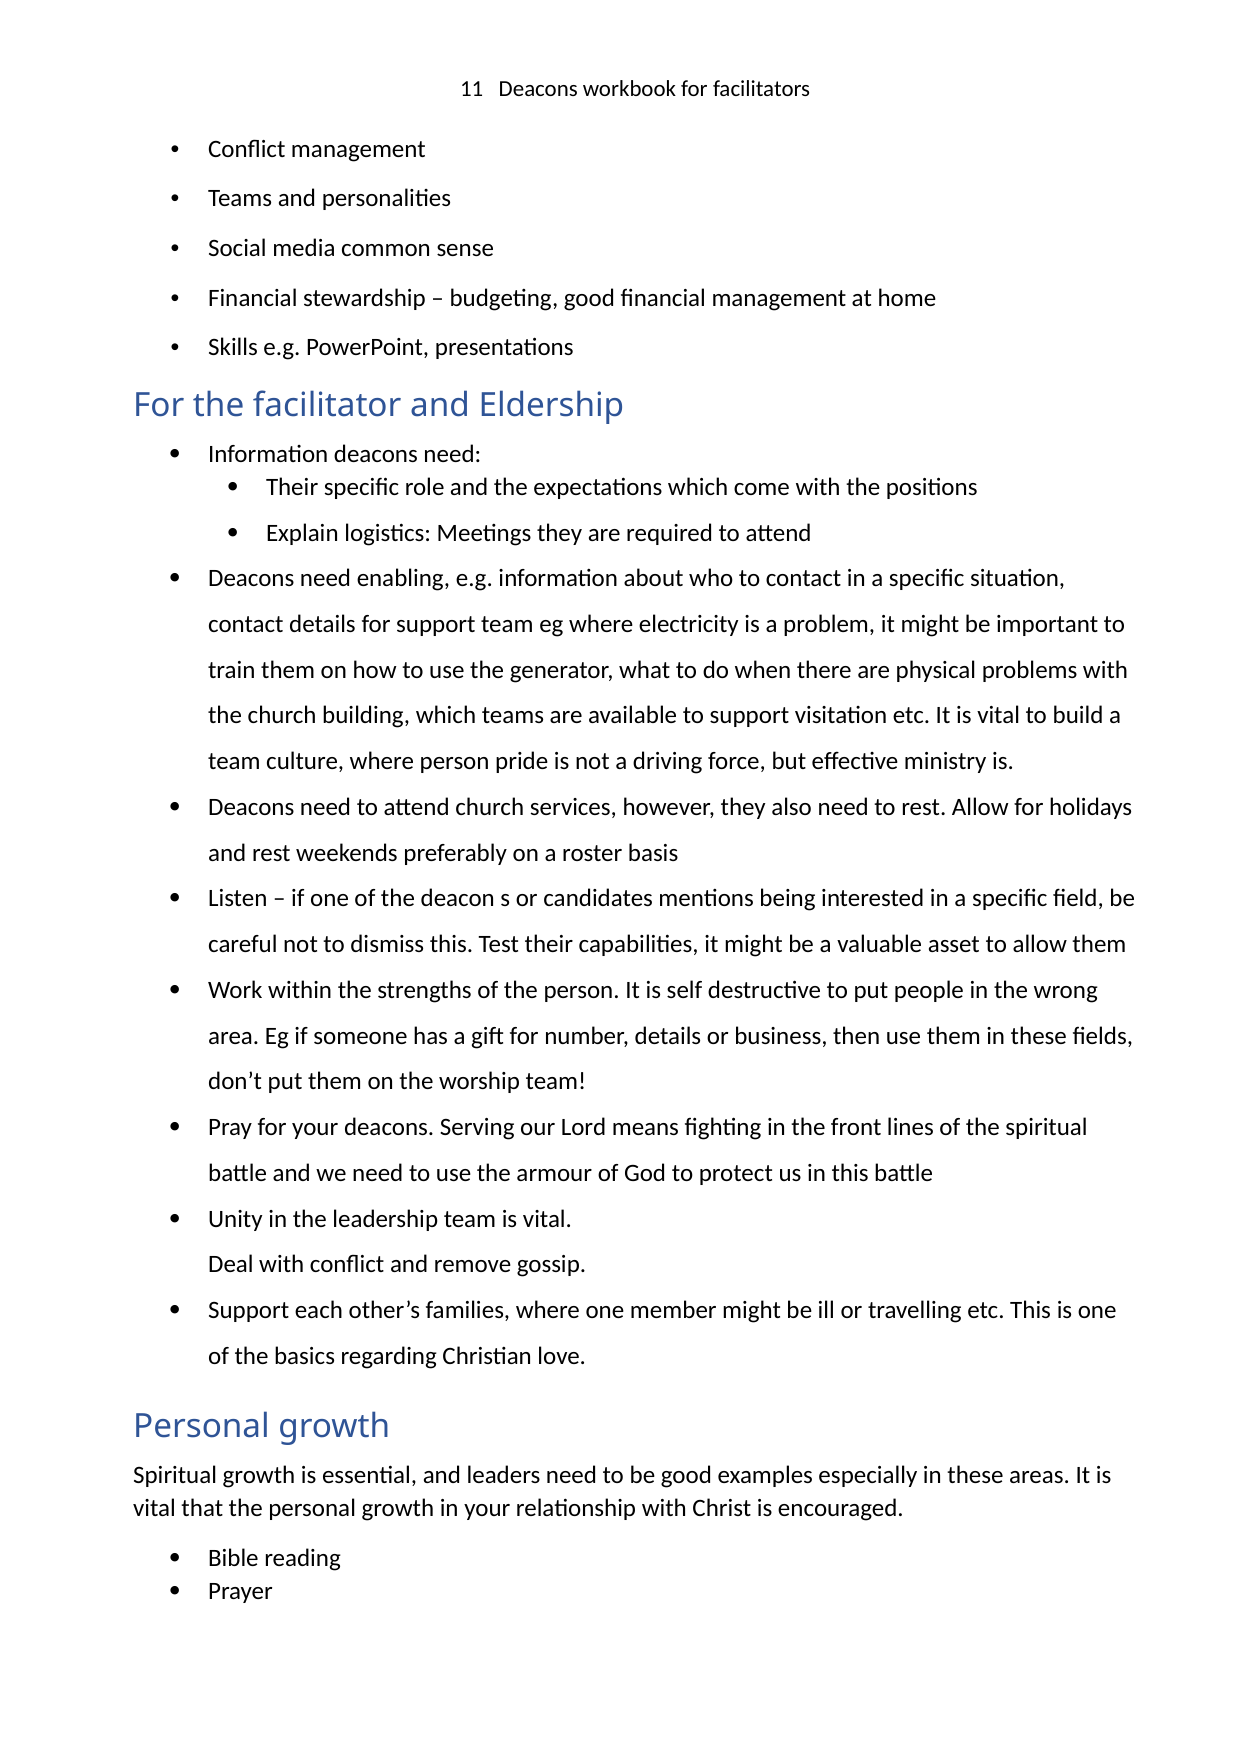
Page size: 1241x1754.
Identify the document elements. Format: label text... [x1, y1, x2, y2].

list Explain logistics: Meetings they are required to attend [228, 517, 1137, 547]
list Unity in the leadership team is vital. Deal with conflict and remove gossip. [170, 1203, 1137, 1279]
subtitle For the facilitator and Eldership [133, 381, 1137, 426]
list Conflict management [170, 133, 1137, 163]
text Spiritual growth is essential, and leaders need to be good examples especially in these areas. It is vital that the personal growth in your relationship with Christ is encouraged. [133, 1459, 1137, 1523]
list Their specific role and the expectations which come with the positions [228, 471, 1137, 502]
list Work within the strengths of the person. It is self destructive to put people in the wrong area. Eg if someone has a gift for number, details or business, then use them in these fields, don’t put them on the worship team! [170, 974, 1137, 1096]
list Support each other’s families, where one member might be ill or travelling etc. This is one of the basics regarding Christian love. [170, 1294, 1137, 1370]
list Deacons need enabling, e.g. information about who to contact in a specific situation, contact details for support team eg where electricity is a problem, it might be important to train them on how to use the generator, what to do when there are physical problems with the church building, which teams are available to support visitation etc. It is vital to build a team culture, where person pride is not a driving force, but effective ministry is. [170, 562, 1137, 776]
list Listen – if one of the deacon s or candidates mentions being interested in a specific field, be careful not to dismiss this. Test their capabilities, it might be a valuable asset to allow them [170, 883, 1137, 959]
list Deacons need to attend church services, however, they also need to rest. Allow for holidays and rest weekends preferably on a roster basis [170, 791, 1137, 867]
list Social media common sense [170, 232, 1137, 263]
list Bible reading [170, 1542, 1137, 1573]
subtitle Personal growth [133, 1402, 1137, 1448]
list Prayer [170, 1575, 1137, 1606]
list Financial stewardship – budgeting, good financial management at home [170, 282, 1137, 312]
list Information deacons need: [170, 438, 1137, 469]
list Teams and personalities [170, 182, 1137, 213]
list Skills e.g. PowerPoint, presentations [170, 331, 1137, 362]
list Pray for your deacons. Serving our Lord means fighting in the front lines of the spiritual battle and we need to use the armour of God to protect us in this battle [170, 1111, 1137, 1187]
